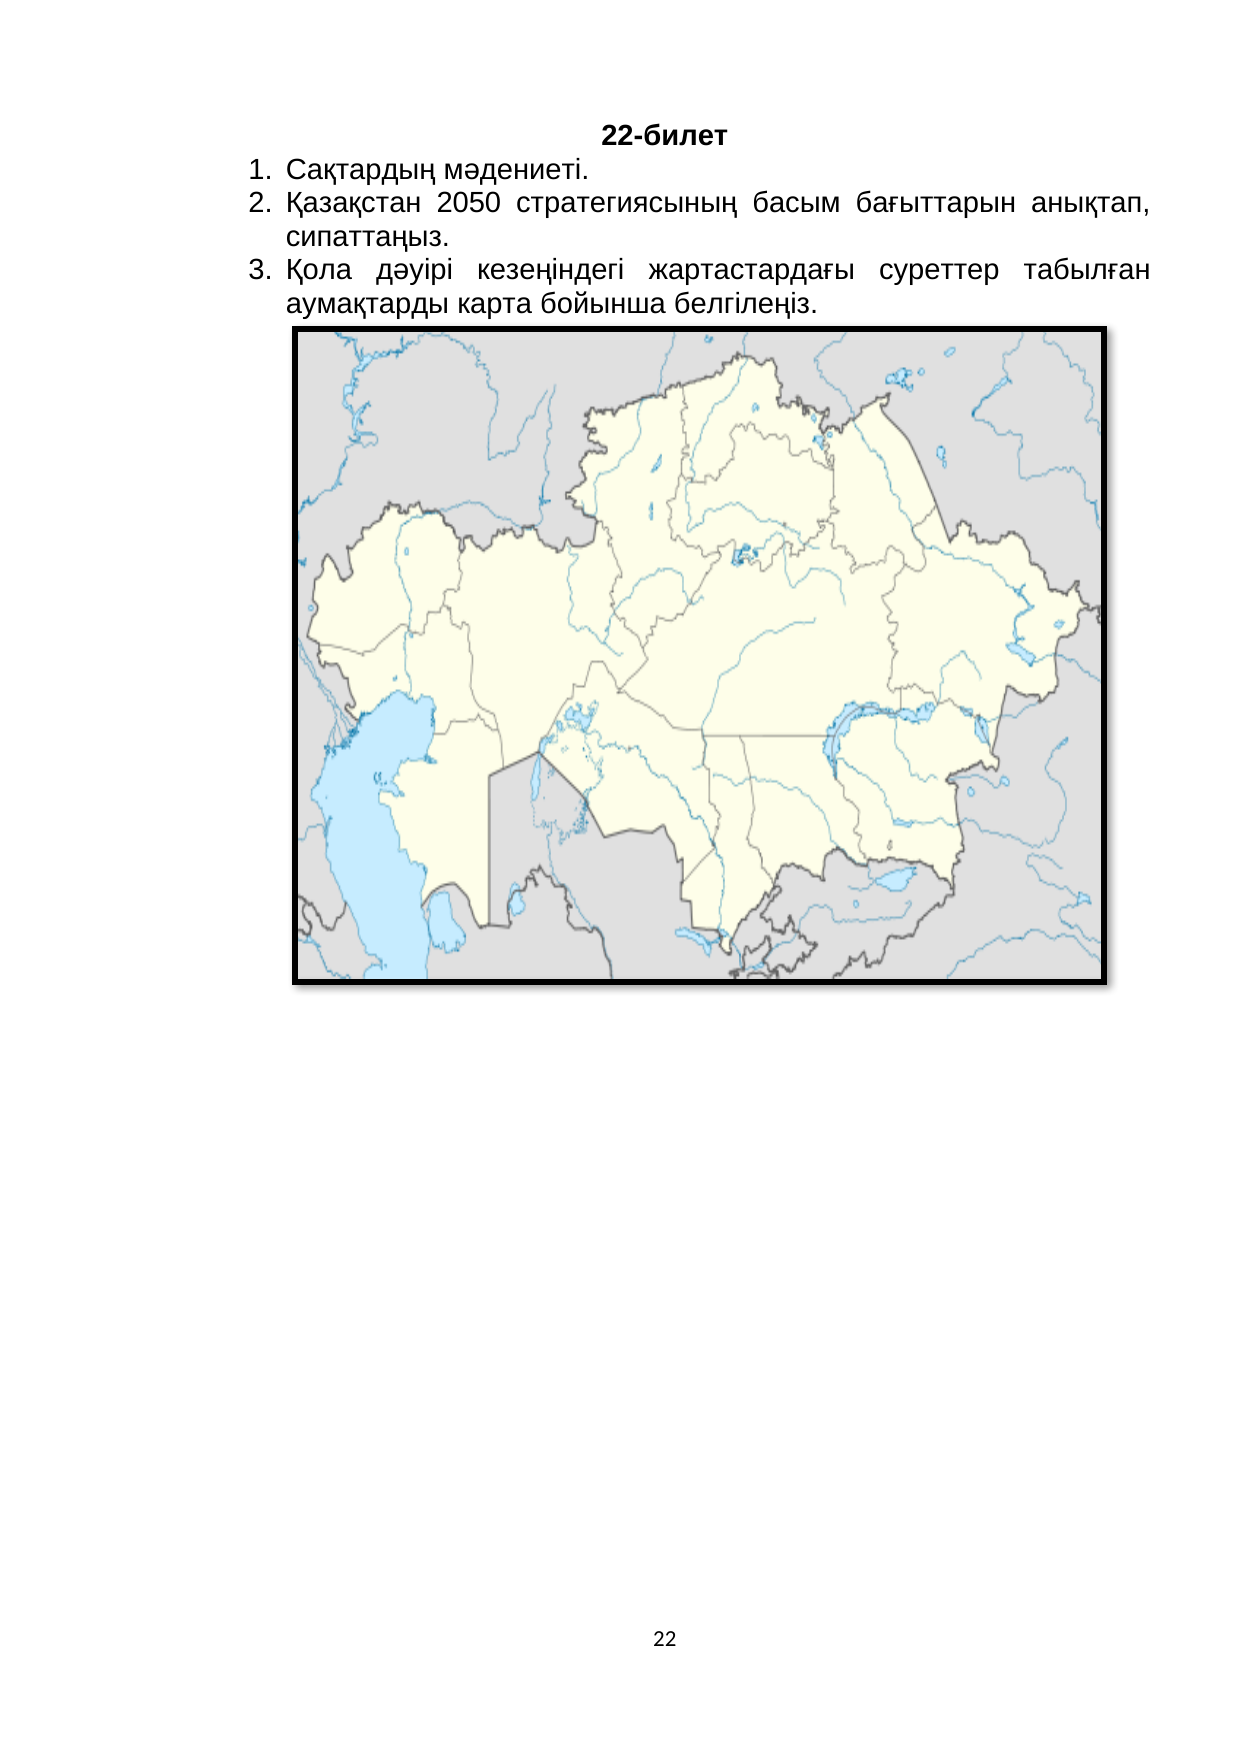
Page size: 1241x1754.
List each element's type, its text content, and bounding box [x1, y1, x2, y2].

picture [298, 332, 1101, 979]
list Қазақстан 2050 стратегиясының басым бағыттарын анықтап, сипаттаңыз. [248, 185, 1152, 252]
list Қола дәуірі кезеңіндегі жартастардағы суреттер табылған аумақтарды карта бойынша белгілеңіз. [248, 252, 1152, 319]
text 22-билет [177, 118, 1152, 152]
list Сақтардың мәдениеті. [248, 152, 1152, 185]
